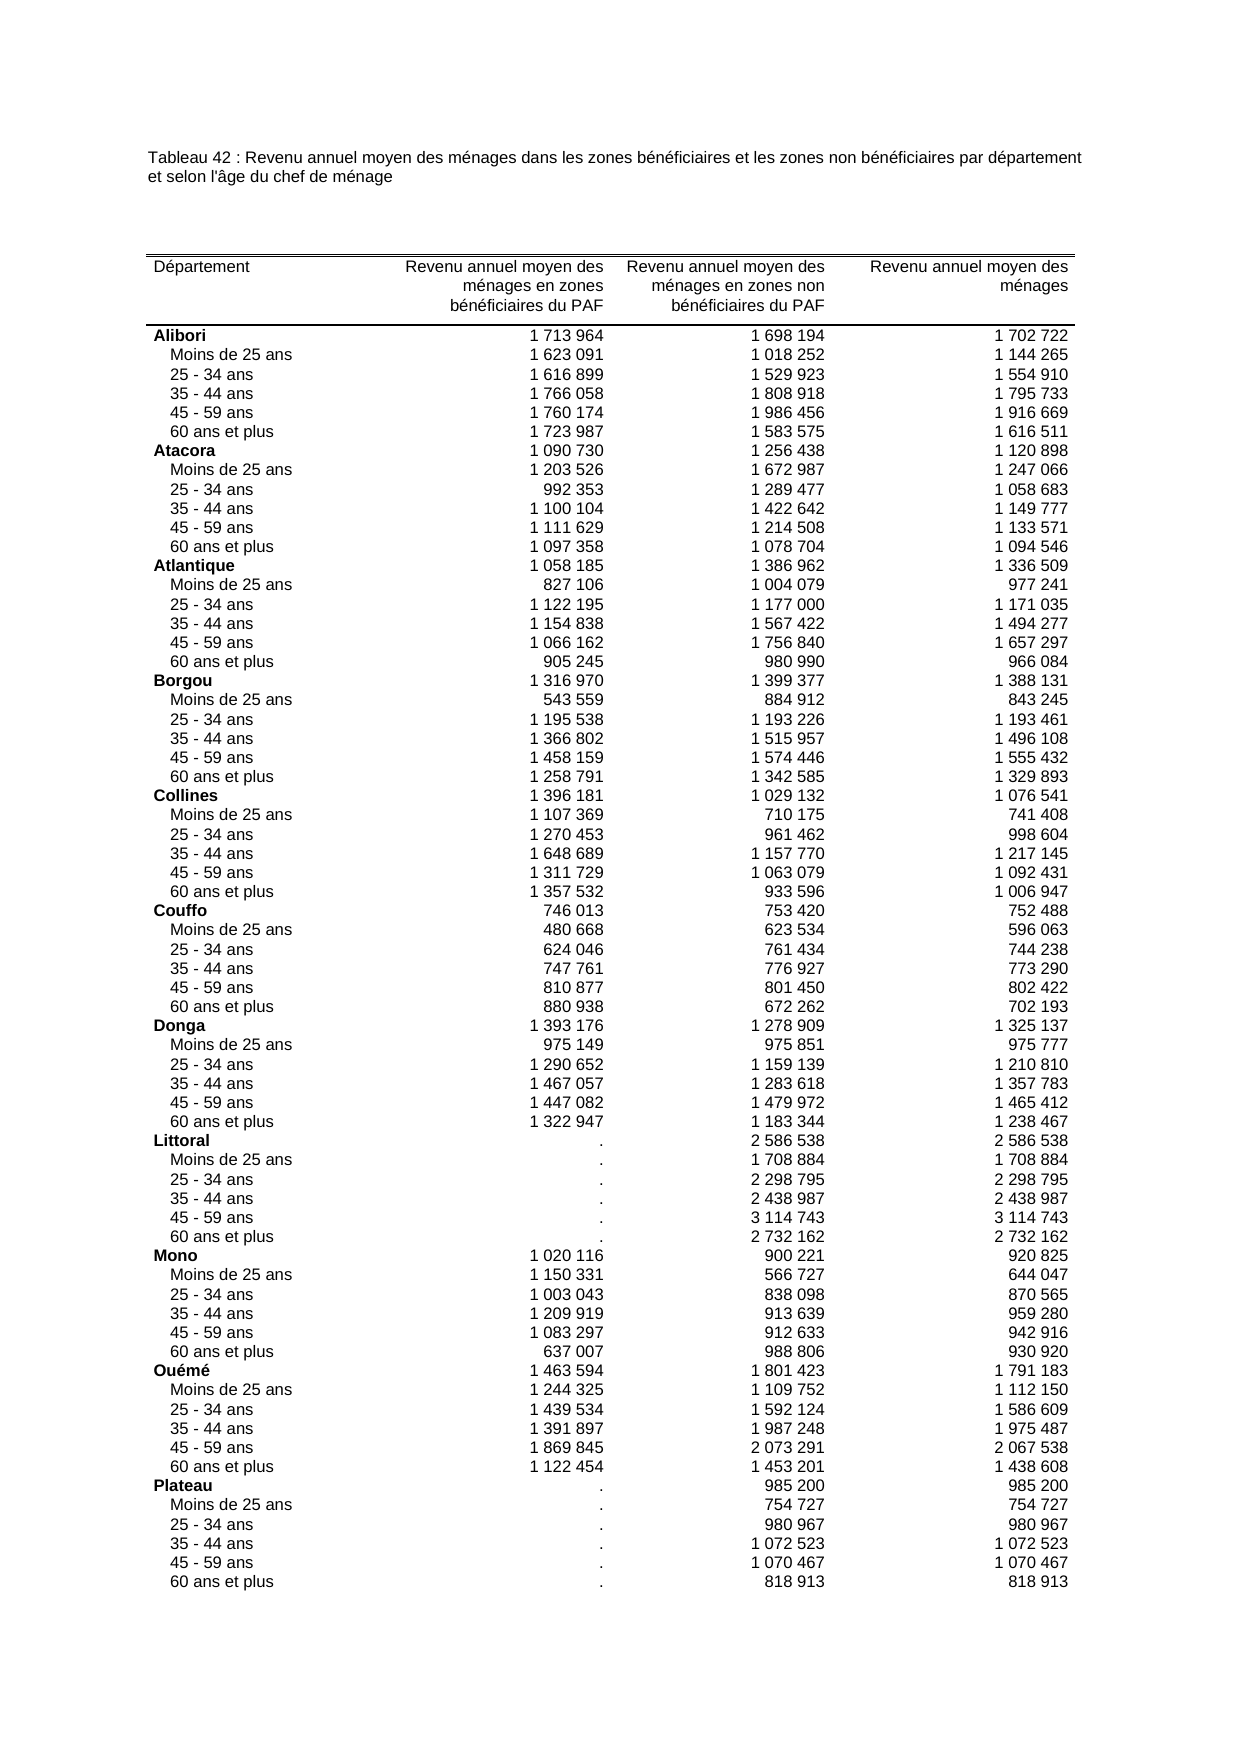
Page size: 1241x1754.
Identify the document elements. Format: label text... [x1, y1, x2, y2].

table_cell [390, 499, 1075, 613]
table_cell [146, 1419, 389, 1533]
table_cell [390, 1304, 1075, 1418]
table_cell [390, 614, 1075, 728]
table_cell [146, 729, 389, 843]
text Tableau 42 : Revenu annuel moyen des ménages dans les zones bénéficiaires et les zones non bénéficiaires par département et selon l'âge du chef de ménage [148, 148, 1093, 186]
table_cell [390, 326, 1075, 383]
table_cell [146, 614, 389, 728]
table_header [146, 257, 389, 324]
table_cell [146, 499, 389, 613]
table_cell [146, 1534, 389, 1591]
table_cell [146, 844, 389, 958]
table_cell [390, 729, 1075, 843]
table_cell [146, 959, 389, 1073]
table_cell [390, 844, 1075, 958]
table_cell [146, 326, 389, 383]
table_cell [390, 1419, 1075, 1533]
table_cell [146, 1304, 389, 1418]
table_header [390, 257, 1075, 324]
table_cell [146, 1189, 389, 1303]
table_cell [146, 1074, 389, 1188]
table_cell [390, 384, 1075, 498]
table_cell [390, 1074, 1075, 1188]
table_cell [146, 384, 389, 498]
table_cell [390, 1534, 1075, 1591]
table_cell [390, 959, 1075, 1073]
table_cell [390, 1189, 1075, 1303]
